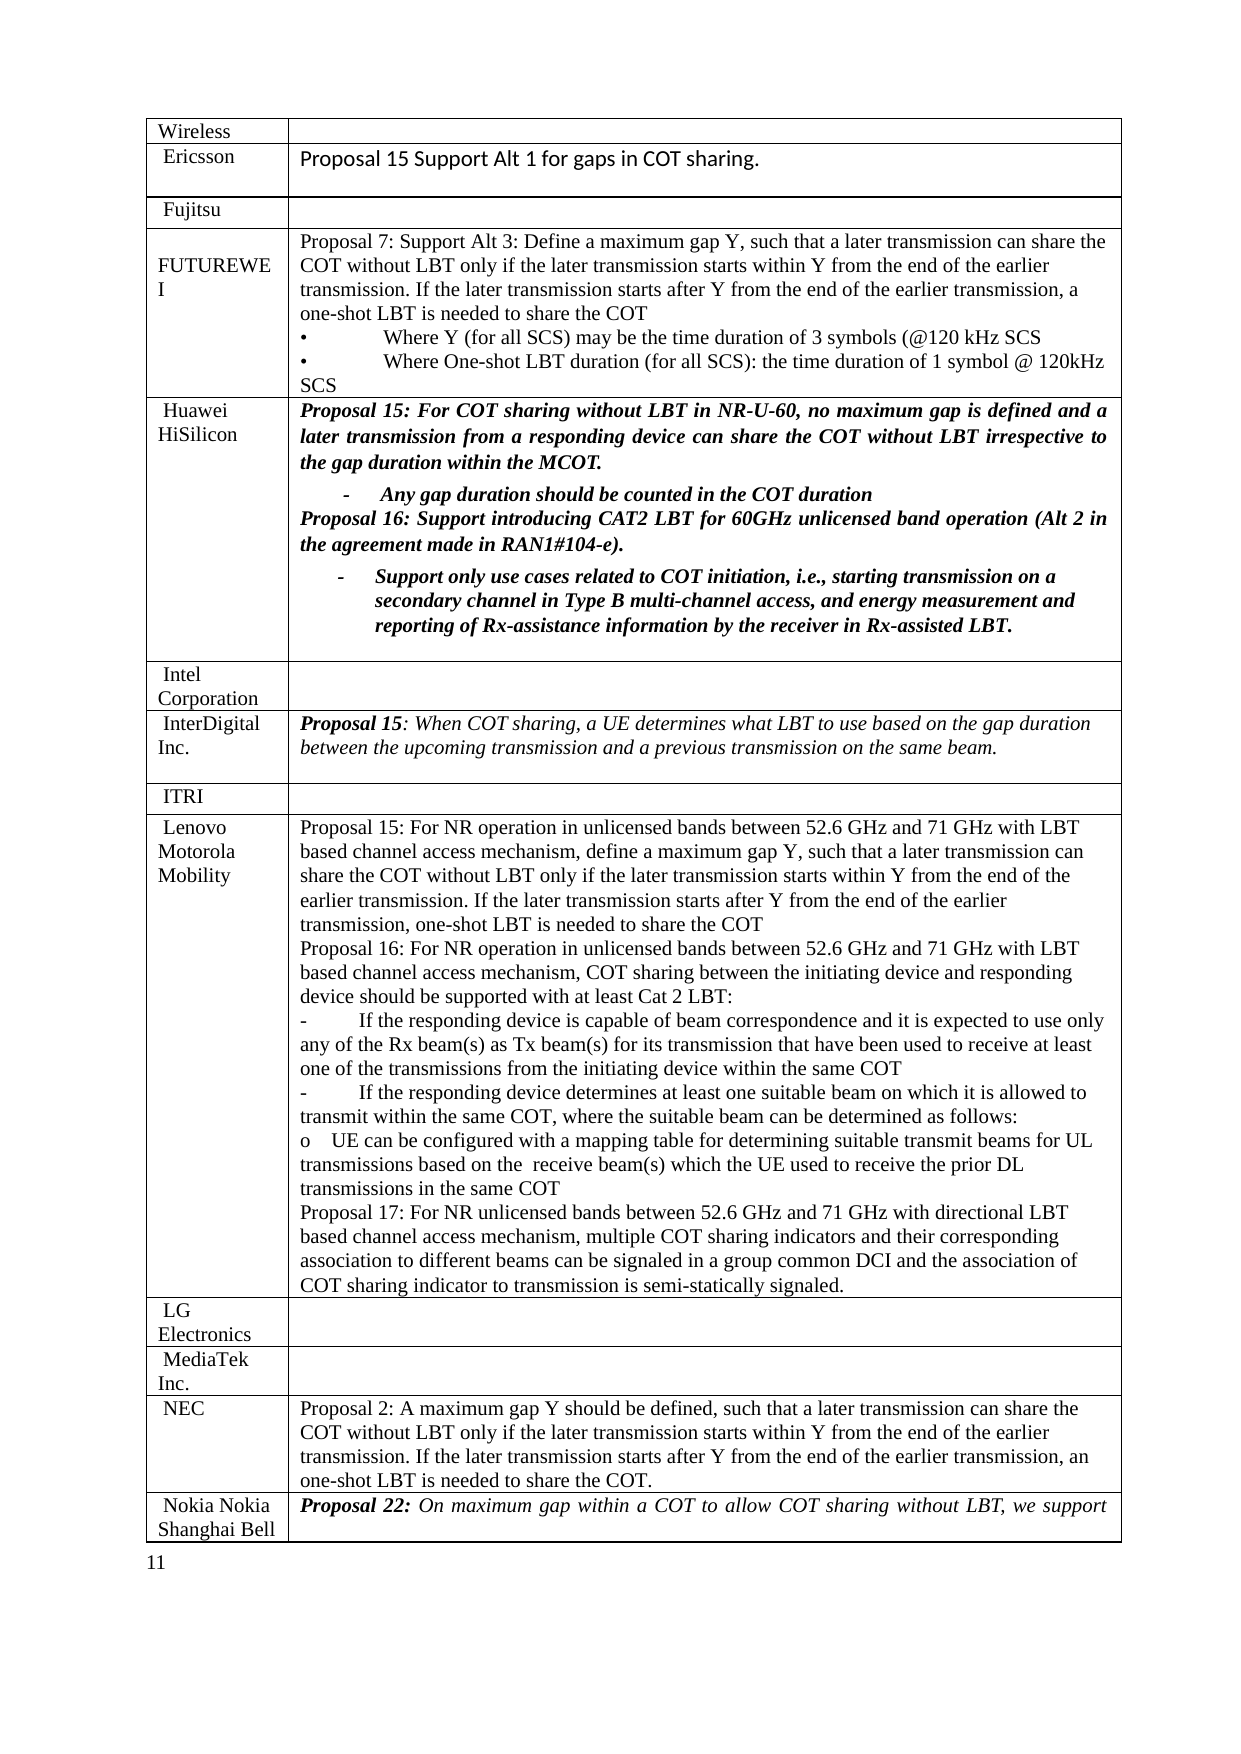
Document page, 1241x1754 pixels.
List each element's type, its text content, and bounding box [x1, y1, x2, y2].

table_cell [289, 1493, 1121, 1541]
table_cell Convida Wireless [147, 119, 288, 143]
table_cell [289, 784, 1121, 814]
table_cell Proposal 15: For NR operation in unlicensed bands between 52.6 GHz and 71 GHz with LBT based channel access mechanism, define a maximum gap Y, such that a later transmission can share the COT without LBT only if the later transmission starts within Y from the end of the earlier transmission. If the later transmission starts after Y from the end of the earlier transmission, one-shot LBT is needed to share the COT Proposal 16: For NR operation in unlicensed bands between 52.6 GHz and 71 GHz with LBT based channel access mechanism, COT sharing between the initiating device and responding device should be supported with at least Cat 2 LBT: - If the responding device is capable of beam correspondence and it is expected to use only any of the Rx beam(s) as Tx beam(s) for its transmission that have been used to receive at least one of the transmissions from the initiating device within the same COT - If the responding device determines at least one suitable beam on which it is allowed to transmit within the same COT, where the suitable beam can be determined as follows: o UE can be configured with a mapping table for determining suitable transmit beams for UL transmissions based on the receive beam(s) which the UE used to receive the prior DL transmissions in the same COT Proposal 17: For NR unlicensed bands between 52.6 GHz and 71 GHz with directional LBT based channel access mechanism, multiple COT sharing indicators and their corresponding association to different beams can be signaled in a group common DCI and the association of COT sharing indicator to transmission is semi-statically signaled. [289, 815, 1121, 1297]
table_cell FUTUREWEI [147, 229, 288, 397]
table_cell ITRI [147, 784, 288, 814]
table_cell LG Electronics [147, 1298, 288, 1346]
table_cell Intel Corporation [147, 662, 288, 710]
table_cell InterDigital Inc. [147, 711, 288, 783]
table_cell Proposal 2: A maximum gap Y should be defined, such that a later transmission can share the COT without LBT only if the later transmission starts within Y from the end of the earlier transmission. If the later transmission starts after Y from the end of the earlier transmission, an one-shot LBT is needed to share the COT. [289, 1396, 1121, 1492]
table_cell [289, 119, 1121, 143]
table_cell Proposal 15: When COT sharing, a UE determines what LBT to use based on the gap duration between the upcoming transmission and a previous transmission on the same beam. [289, 711, 1121, 783]
table_cell Proposal 7: Support Alt 3: Define a maximum gap Y, such that a later transmission can share the COT without LBT only if the later transmission starts within Y from the end of the earlier transmission. If the later transmission starts after Y from the end of the earlier transmission, a one-shot LBT is needed to share the COT • Where Y (for all SCS) may be the time duration of 3 symbols (@120 kHz SCS • Where One-shot LBT duration (for all SCS): the time duration of 1 symbol @ 120kHz SCS [289, 229, 1121, 397]
table_cell Fujitsu [147, 198, 288, 228]
table_cell [289, 1298, 1121, 1346]
table_cell Ericsson [147, 144, 288, 196]
table_cell [289, 198, 1121, 228]
table_cell NEC [147, 1396, 288, 1492]
table_cell Proposal 15 Support Alt 1 for gaps in COT sharing. [289, 144, 1121, 196]
table_cell Huawei HiSilicon [147, 398, 288, 661]
table_cell [289, 662, 1121, 710]
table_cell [147, 1493, 288, 1541]
table_cell Proposal 15: For COT sharing without LBT in NR-U-60, no maximum gap is defined and a later transmission from a responding device can share the COT without LBT irrespective to the gap duration within the MCOT. Any gap duration should be counted in the COT duration Proposal 16: Support introducing CAT2 LBT for 60GHz unlicensed band operation (Alt 2 in the agreement made in RAN1#104-e). Support only use cases related to COT initiation, i.e., starting transmission on a secondary channel in Type B multi-channel access, and energy measurement and reporting of Rx-assistance information by the receiver in Rx-assisted LBT. [289, 398, 1121, 661]
table_cell [289, 1347, 1121, 1395]
table_cell MediaTek Inc. [147, 1347, 288, 1395]
table_cell Lenovo Motorola Mobility [147, 815, 288, 1297]
